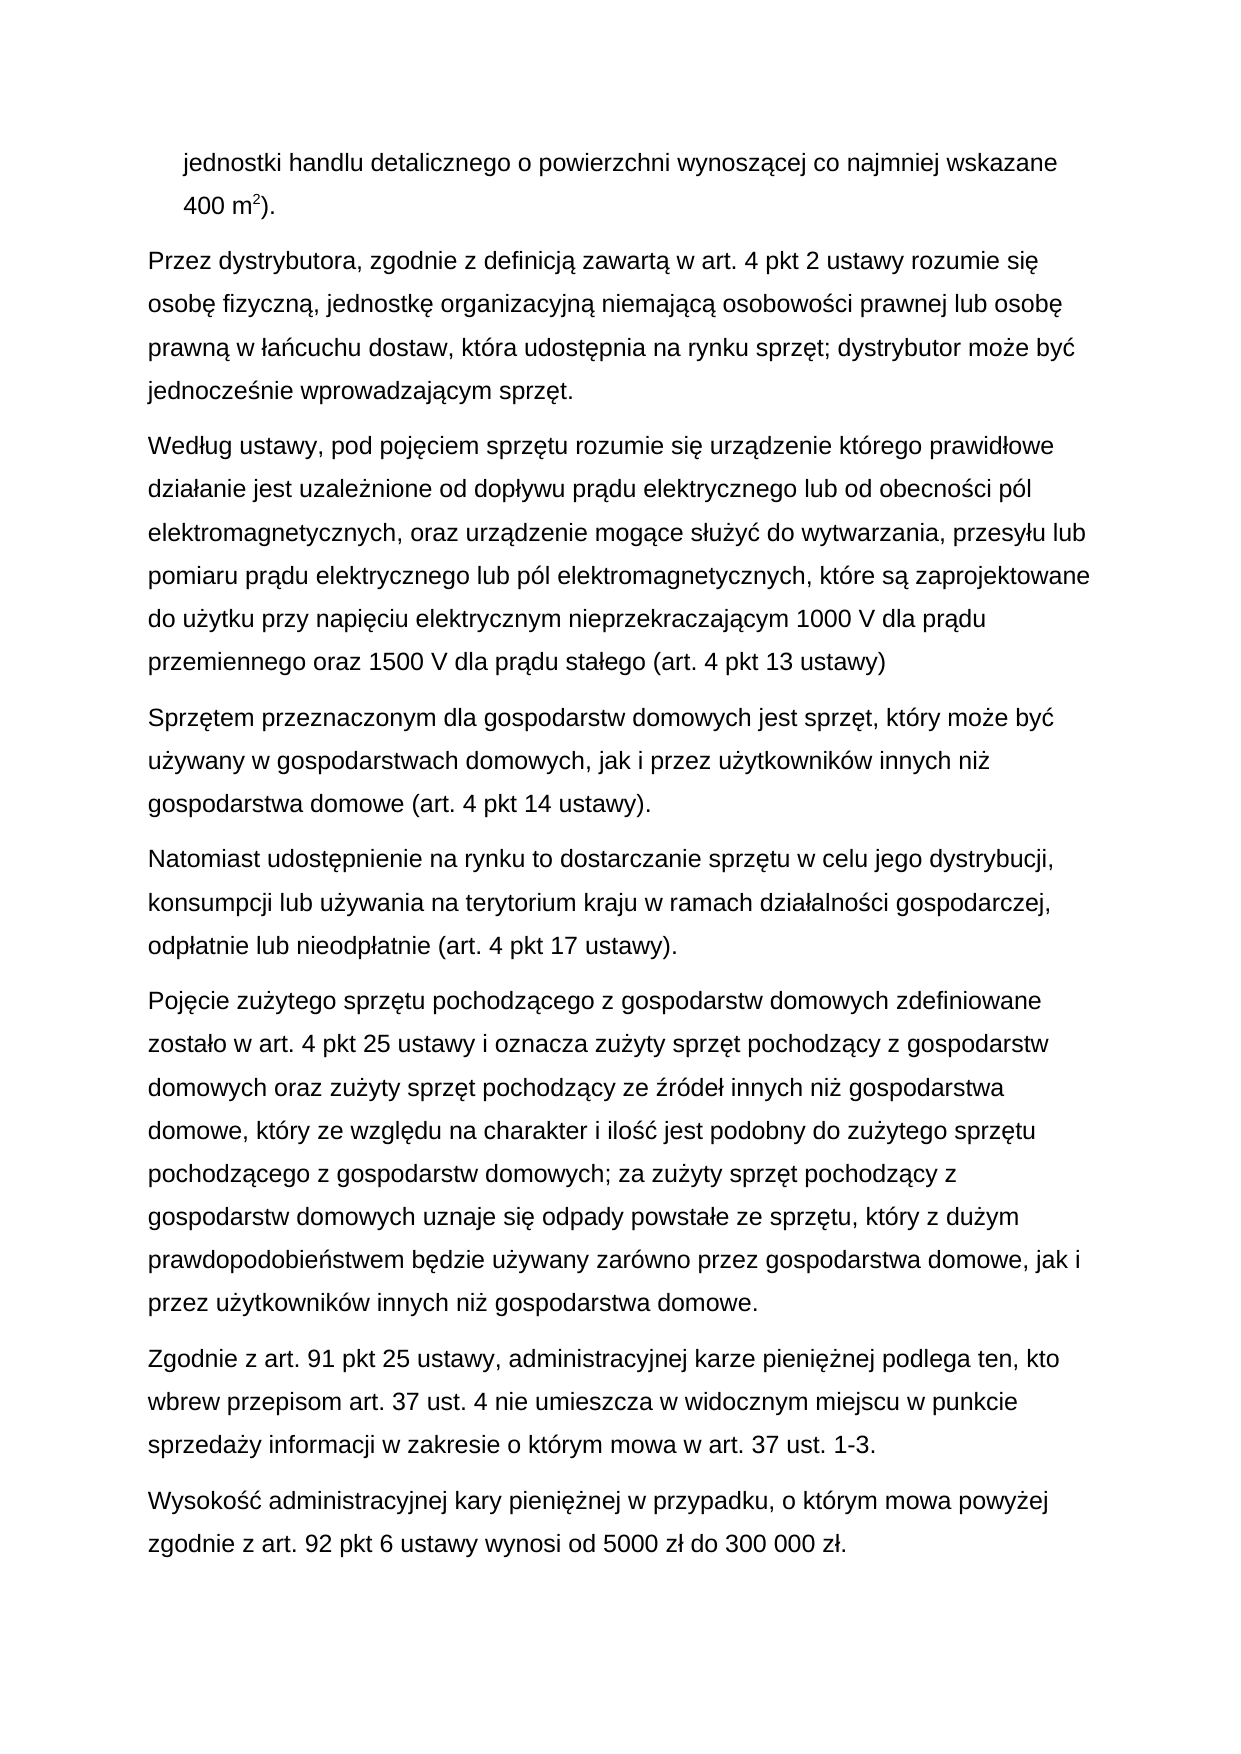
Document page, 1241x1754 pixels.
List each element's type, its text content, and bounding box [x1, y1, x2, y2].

text Pojęcie zużytego sprzętu pochodzącego z gospodarstw domowych zdefiniowane zostało w art. 4 pkt 25 ustawy i oznacza zużyty sprzęt pochodzący z gospodarstw domowych oraz zużyty sprzęt pochodzący ze źródeł innych niż gospodarstwa domowe, który ze względu na charakter i ilość jest podobny do zużytego sprzętu pochodzącego z gospodarstw domowych; za zużyty sprzęt pochodzący z gospodarstw domowych uznaje się odpady powstałe ze sprzętu, który z dużym prawdopodobieństwem będzie używany zarówno przez gospodarstwa domowe, jak i przez użytkowników innych niż gospodarstwa domowe. [148, 986, 1093, 1317]
text Wysokość administracyjnej kary pieniężnej w przypadku, o którym mowa powyżej zgodnie z art. 92 pkt 6 ustawy wynosi od 5000 zł do 300 000 zł. [148, 1486, 1093, 1558]
text Według ustawy, pod pojęciem sprzętu rozumie się urządzenie którego prawidłowe działanie jest uzależnione od dopływu prądu elektrycznego lub od obecności pól elektromagnetycznych, oraz urządzenie mogące służyć do wytwarzania, przesyłu lub pomiaru prądu elektrycznego lub pól elektromagnetycznych, które są zaprojektowane do użytku przy napięciu elektrycznym nieprzekraczającym 1000 V dla prądu przemiennego oraz 1500 V dla prądu stałego (art. 4 pkt 13 ustawy) [148, 431, 1093, 676]
text Zgodnie z art. 91 pkt 25 ustawy, administracyjnej karze pieniężnej podlega ten, kto wbrew przepisom art. 37 ust. 4 nie umieszcza w widocznym miejscu w punkcie sprzedaży informacji w zakresie o którym mowa w art. 37 ust. 1-3. [148, 1344, 1093, 1459]
text Sprzętem przeznaczonym dla gospodarstw domowych jest sprzęt, który może być używany w gospodarstwach domowych, jak i przez użytkowników innych niż gospodarstwa domowe (art. 4 pkt 14 ustawy). [148, 703, 1093, 818]
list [148, 148, 1093, 219]
text Natomiast udostępnienie na rynku to dostarczanie sprzętu w celu jego dystrybucji, konsumpcji lub używania na terytorium kraju w ramach działalności gospodarczej, odpłatnie lub nieodpłatnie (art. 4 pkt 17 ustawy). [148, 844, 1093, 959]
text Przez dystrybutora, zgodnie z definicją zawartą w art. 4 pkt 2 ustawy rozumie się osobę fizyczną, jednostkę organizacyjną niemającą osobowości prawnej lub osobę prawną w łańcuchu dostaw, która udostępnia na rynku sprzęt; dystrybutor może być jednocześnie wprowadzającym sprzęt. [148, 246, 1093, 404]
